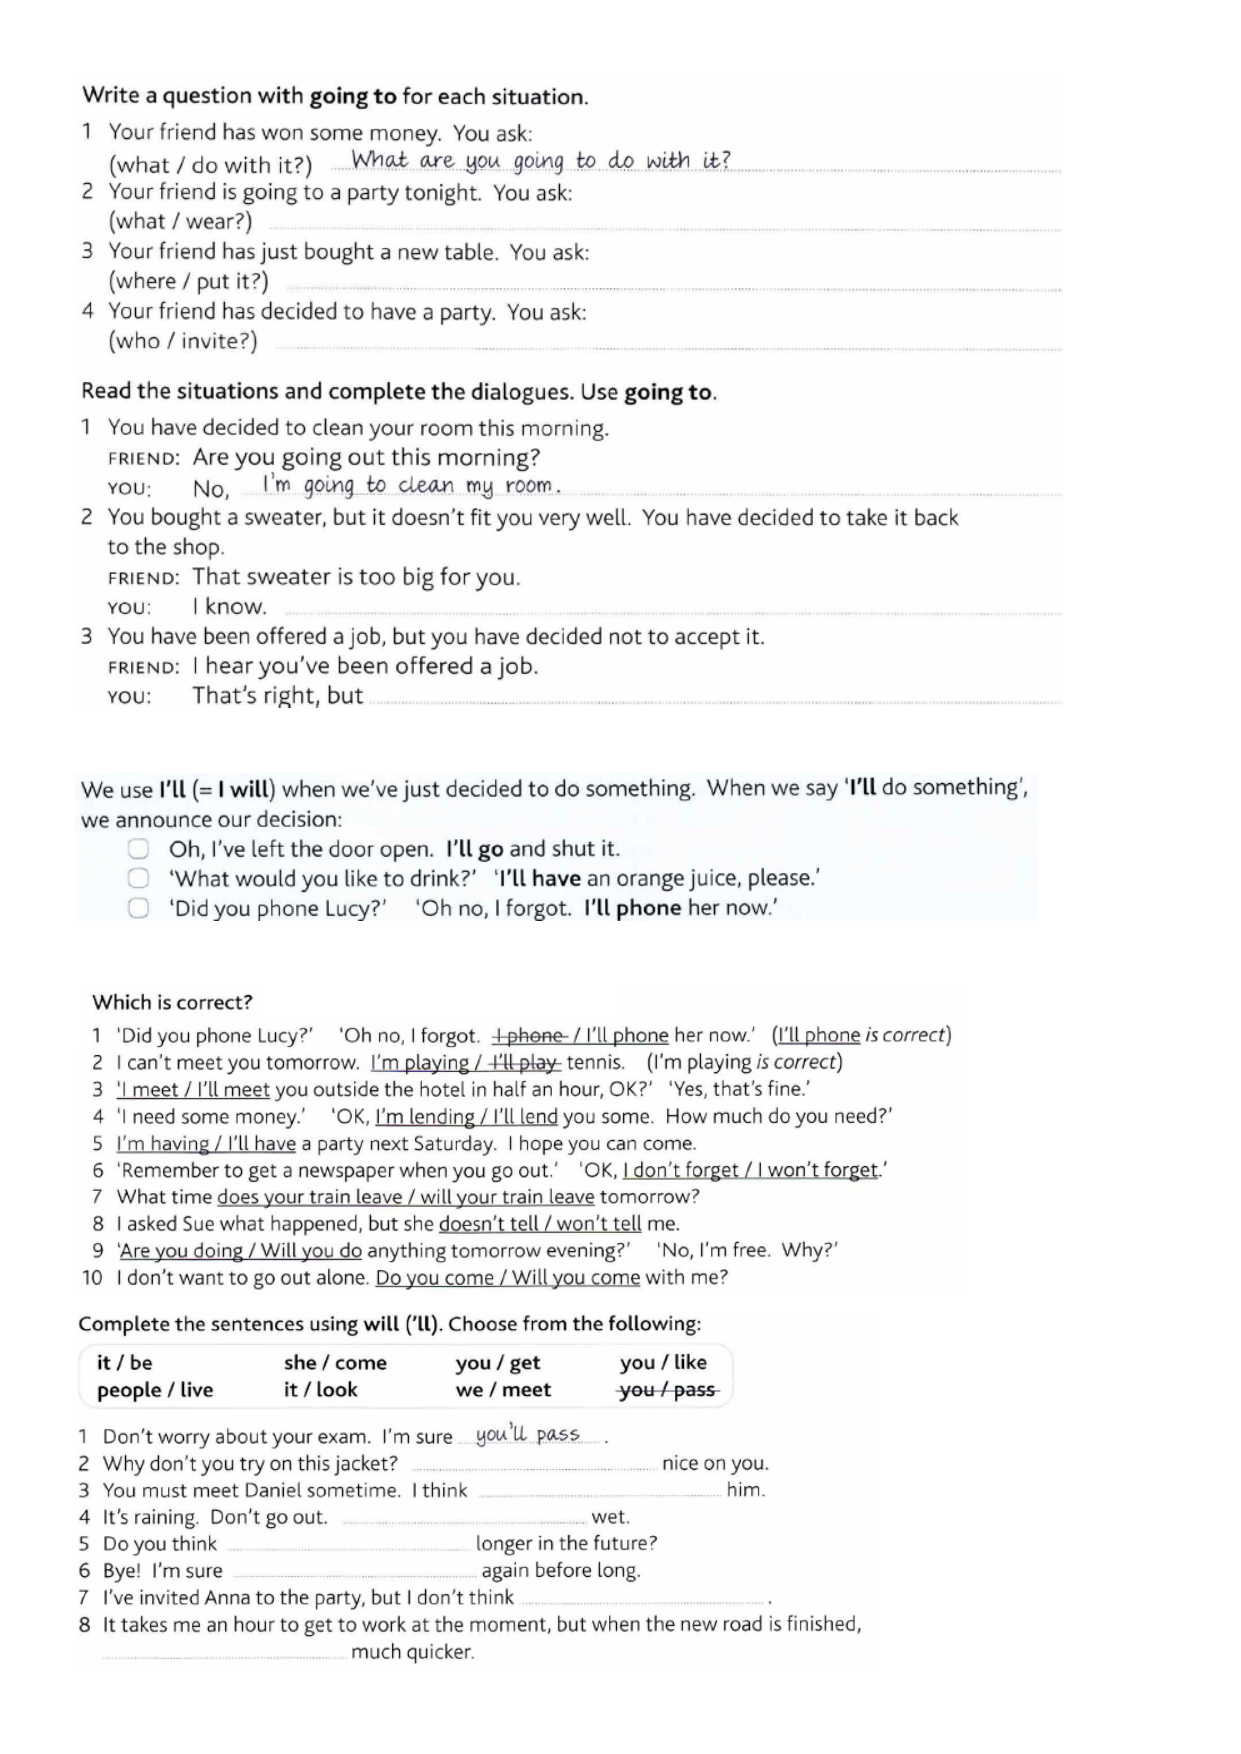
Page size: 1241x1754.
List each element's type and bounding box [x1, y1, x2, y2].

picture [75, 773, 1038, 921]
picture [75, 1312, 873, 1667]
picture [75, 986, 961, 1294]
picture [75, 75, 1063, 708]
